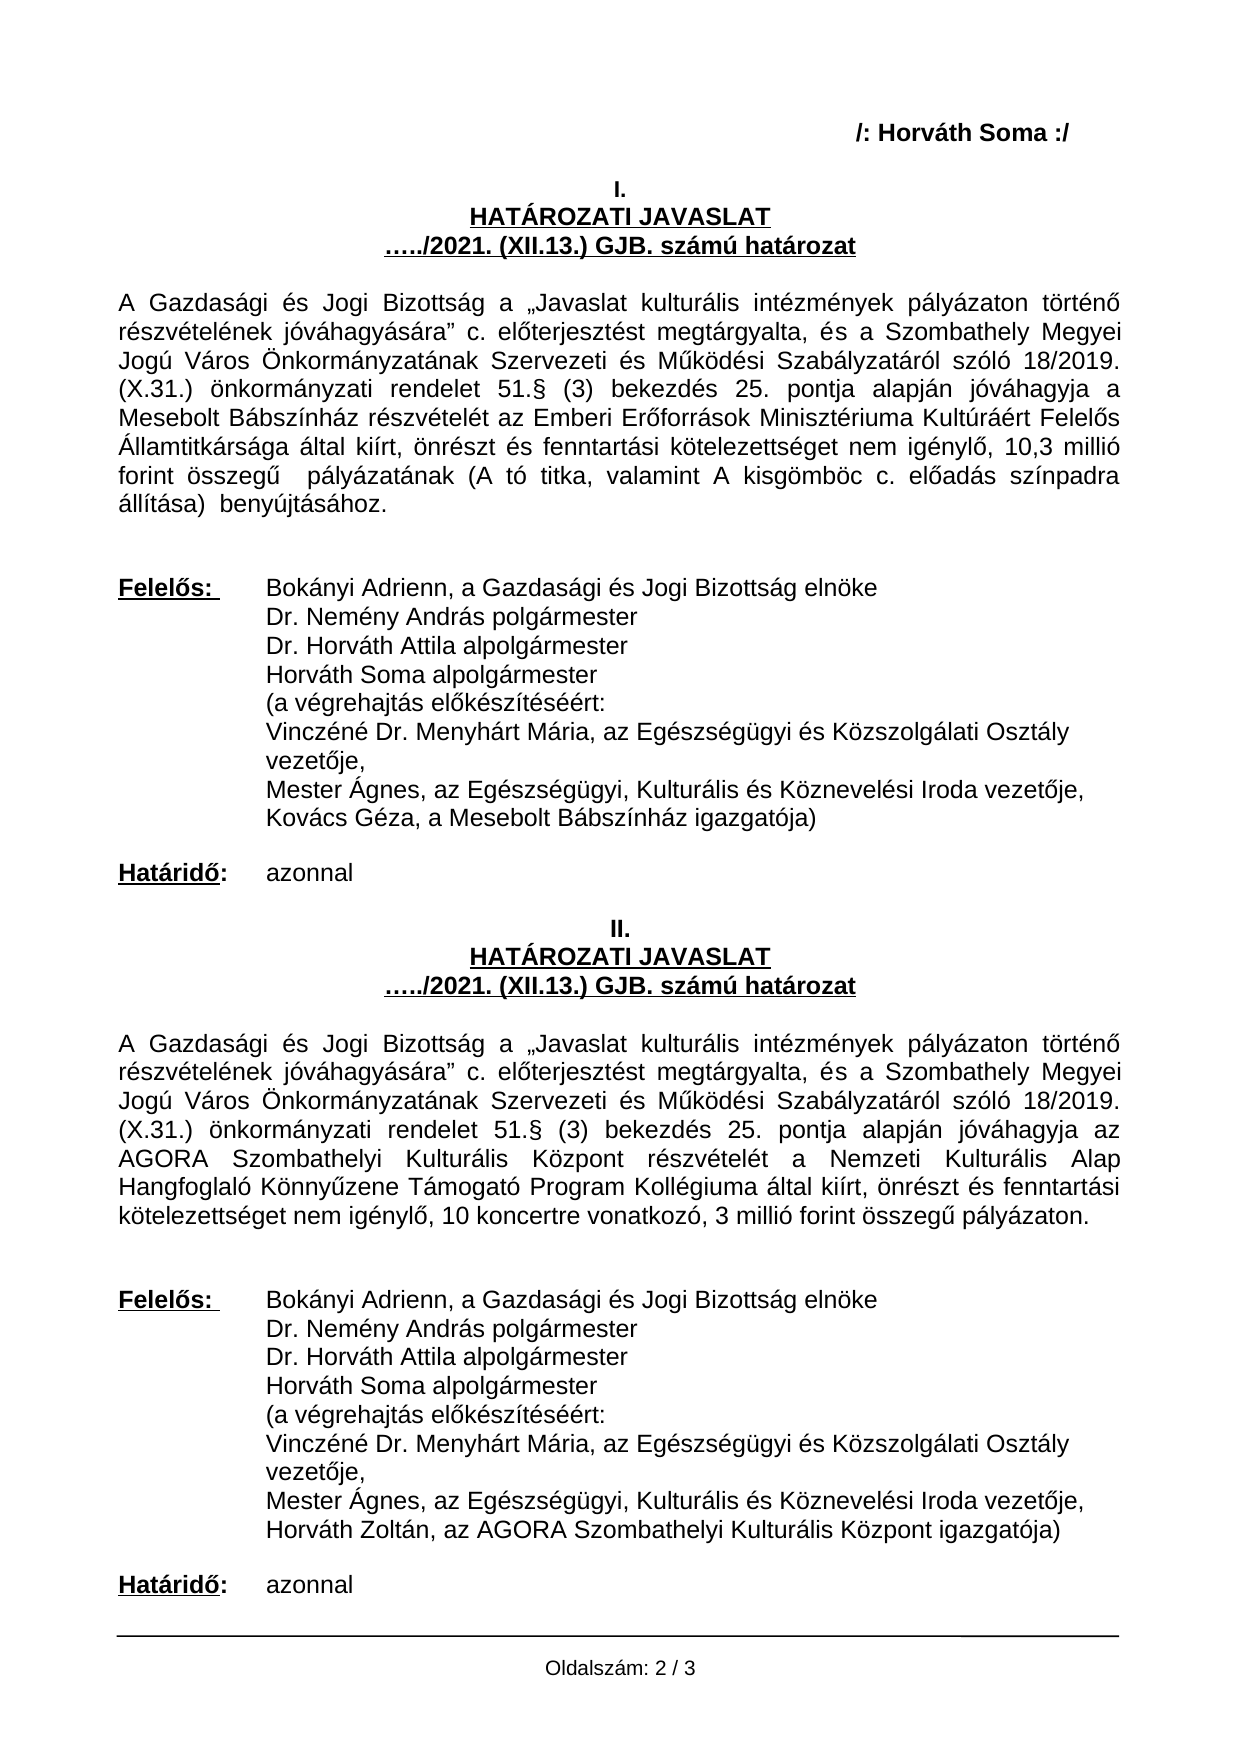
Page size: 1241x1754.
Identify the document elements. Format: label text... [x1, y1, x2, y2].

text A Gazdasági és Jogi Bizottság a „Javaslat kulturális intézmények pályázaton történő részvételének jóváhagyására” c. előterjesztést megtárgyalta, és a Szombathely Megyei Jogú Város Önkormányzatának Szervezeti és Működési Szabályzatáról szóló 18/2019. (X.31.) önkormányzati rendelet 51.§ (3) bekezdés 25. pontja alapján jóváhagyja a Mesebolt Bábszínház részvételét az Emberi Erőforrások Minisztériuma Kultúráért Felelős Államtitkársága által kiírt, önrészt és fenntartási kötelezettséget nem igénylő, 10,3 millió forint összegű pályázatának (A tó titka, valamint A kisgömböc c. előadás színpadra állítása) benyújtásához. [118, 288, 1122, 518]
text Dr. Horváth Attila alpolgármester [118, 631, 1122, 659]
text Határidő: azonnal [118, 1570, 1122, 1599]
text (a végrehajtás előkészítéséért: [118, 688, 1122, 717]
text HATÁROZATI JAVASLAT [118, 942, 1122, 971]
text Felelős: Bokányi Adrienn, a Gazdasági és Jogi Bizottság elnöke [118, 1285, 1122, 1314]
text Felelős: Bokányi Adrienn, a Gazdasági és Jogi Bizottság elnöke [118, 573, 1122, 602]
text Dr. Nemény András polgármester [118, 1314, 1122, 1342]
text Horváth Zoltán, az AGORA Szombathelyi Kulturális Központ igazgatója) [134, 1515, 1122, 1544]
text I. [118, 176, 1122, 202]
text Vinczéné Dr. Menyhárt Mária, az Egészségügyi és Közszolgálati Osztály vezetője, [134, 717, 1122, 774]
text …../2021. (XII.13.) GJB. számú határozat [118, 231, 1122, 259]
text Kovács Géza, a Mesebolt Bábszínház igazgatója) [134, 803, 1122, 832]
text Mester Ágnes, az Egészségügyi, Kulturális és Köznevelési Iroda vezetője, [134, 774, 1122, 803]
text Dr. Horváth Attila alpolgármester [118, 1342, 1122, 1371]
text A Gazdasági és Jogi Bizottság a „Javaslat kulturális intézmények pályázaton történő részvételének jóváhagyására” c. előterjesztést megtárgyalta, és a Szombathely Megyei Jogú Város Önkormányzatának Szervezeti és Működési Szabályzatáról szóló 18/2019. (X.31.) önkormányzati rendelet 51.§ (3) bekezdés 25. pontja alapján jóváhagyja az AGORA Szombathelyi Kulturális Központ részvételét a Nemzeti Kulturális Alap Hangfoglaló Könnyűzene Támogató Program Kollégiuma által kiírt, önrészt és fenntartási kötelezettséget nem igénylő, 10 koncertre vonatkozó, 3 millió forint összegű pályázaton. [118, 1028, 1122, 1230]
text Dr. Nemény András polgármester [118, 602, 1122, 631]
text …../2021. (XII.13.) GJB. számú határozat [118, 971, 1122, 1000]
text (a végrehajtás előkészítéséért: [118, 1400, 1122, 1429]
text Határidő: azonnal [118, 858, 1122, 887]
text HATÁROZATI JAVASLAT [118, 202, 1122, 231]
text II. [118, 913, 1122, 942]
text Vinczéné Dr. Menyhárt Mária, az Egészségügyi és Közszolgálati Osztály vezetője, [134, 1429, 1122, 1486]
text Horváth Soma alpolgármester [118, 659, 1122, 688]
text Mester Ágnes, az Egészségügyi, Kulturális és Köznevelési Iroda vezetője, [134, 1486, 1122, 1515]
text /: Horváth Soma :/ [782, 118, 1122, 147]
text Horváth Soma alpolgármester [118, 1371, 1122, 1400]
